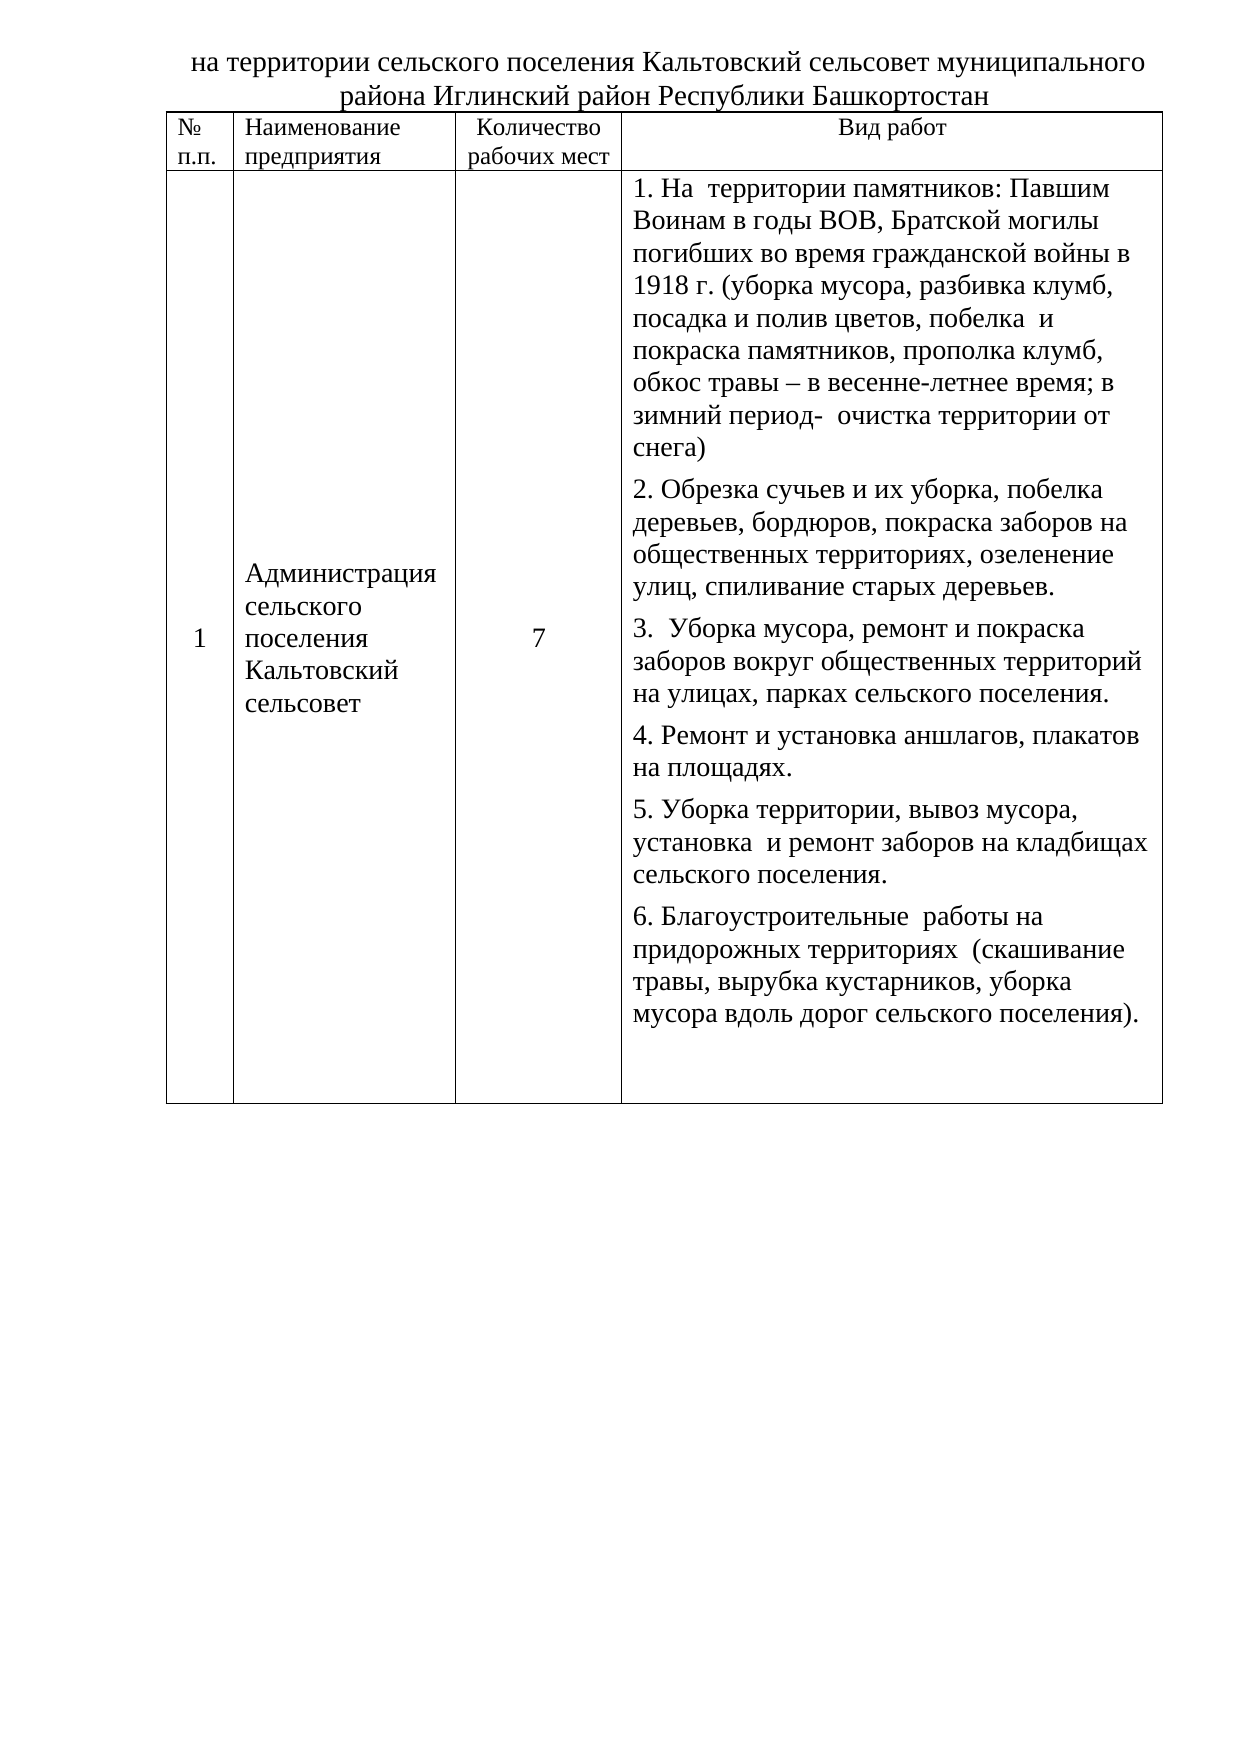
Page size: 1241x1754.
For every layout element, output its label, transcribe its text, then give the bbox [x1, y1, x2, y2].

table_cell Администрация сельского поселения Кальтовский сельсовет [234, 171, 455, 1103]
table_cell 1 [167, 171, 233, 1103]
table_cell 7 [456, 171, 621, 1103]
table_cell 1. На территории памятников: Павшим Воинам в годы ВОВ, Братской могилы погибших во время гражданской войны в 1918 г. (уборка мусора, разбивка клумб, посадка и полив цветов, побелка и покраска памятников, прополка клумб, обкос травы – в весенне-летнее время; в зимний период- очистка территории от снега) 2. Обрезка сучьев и их уборка, побелка деревьев, бордюров, покраска заборов на общественных территориях, озеленение улиц, спиливание старых деревьев. 3. Уборка мусора, ремонт и покраска заборов вокруг общественных территорий на улицах, парках сельского поселения. 4. Ремонт и установка аншлагов, плакатов на площадях. 5. Уборка территории, вывоз мусора, установка и ремонт заборов на кладбищах сельского поселения. 6. Благоустроительные работы на придорожных территориях (скашивание травы, вырубка кустарников, уборка мусора вдоль дорог сельского поселения). [622, 171, 1162, 1103]
text на территории сельского поселения Кальтовский сельсовет муниципального района Иглинский район Республики Башкортостан [177, 44, 1152, 111]
table_header № п.п. [167, 113, 233, 170]
table_header Количество рабочих мест [456, 113, 621, 170]
table_header Вид работ [622, 113, 1162, 170]
table_header Наименование предприятия [234, 113, 455, 170]
